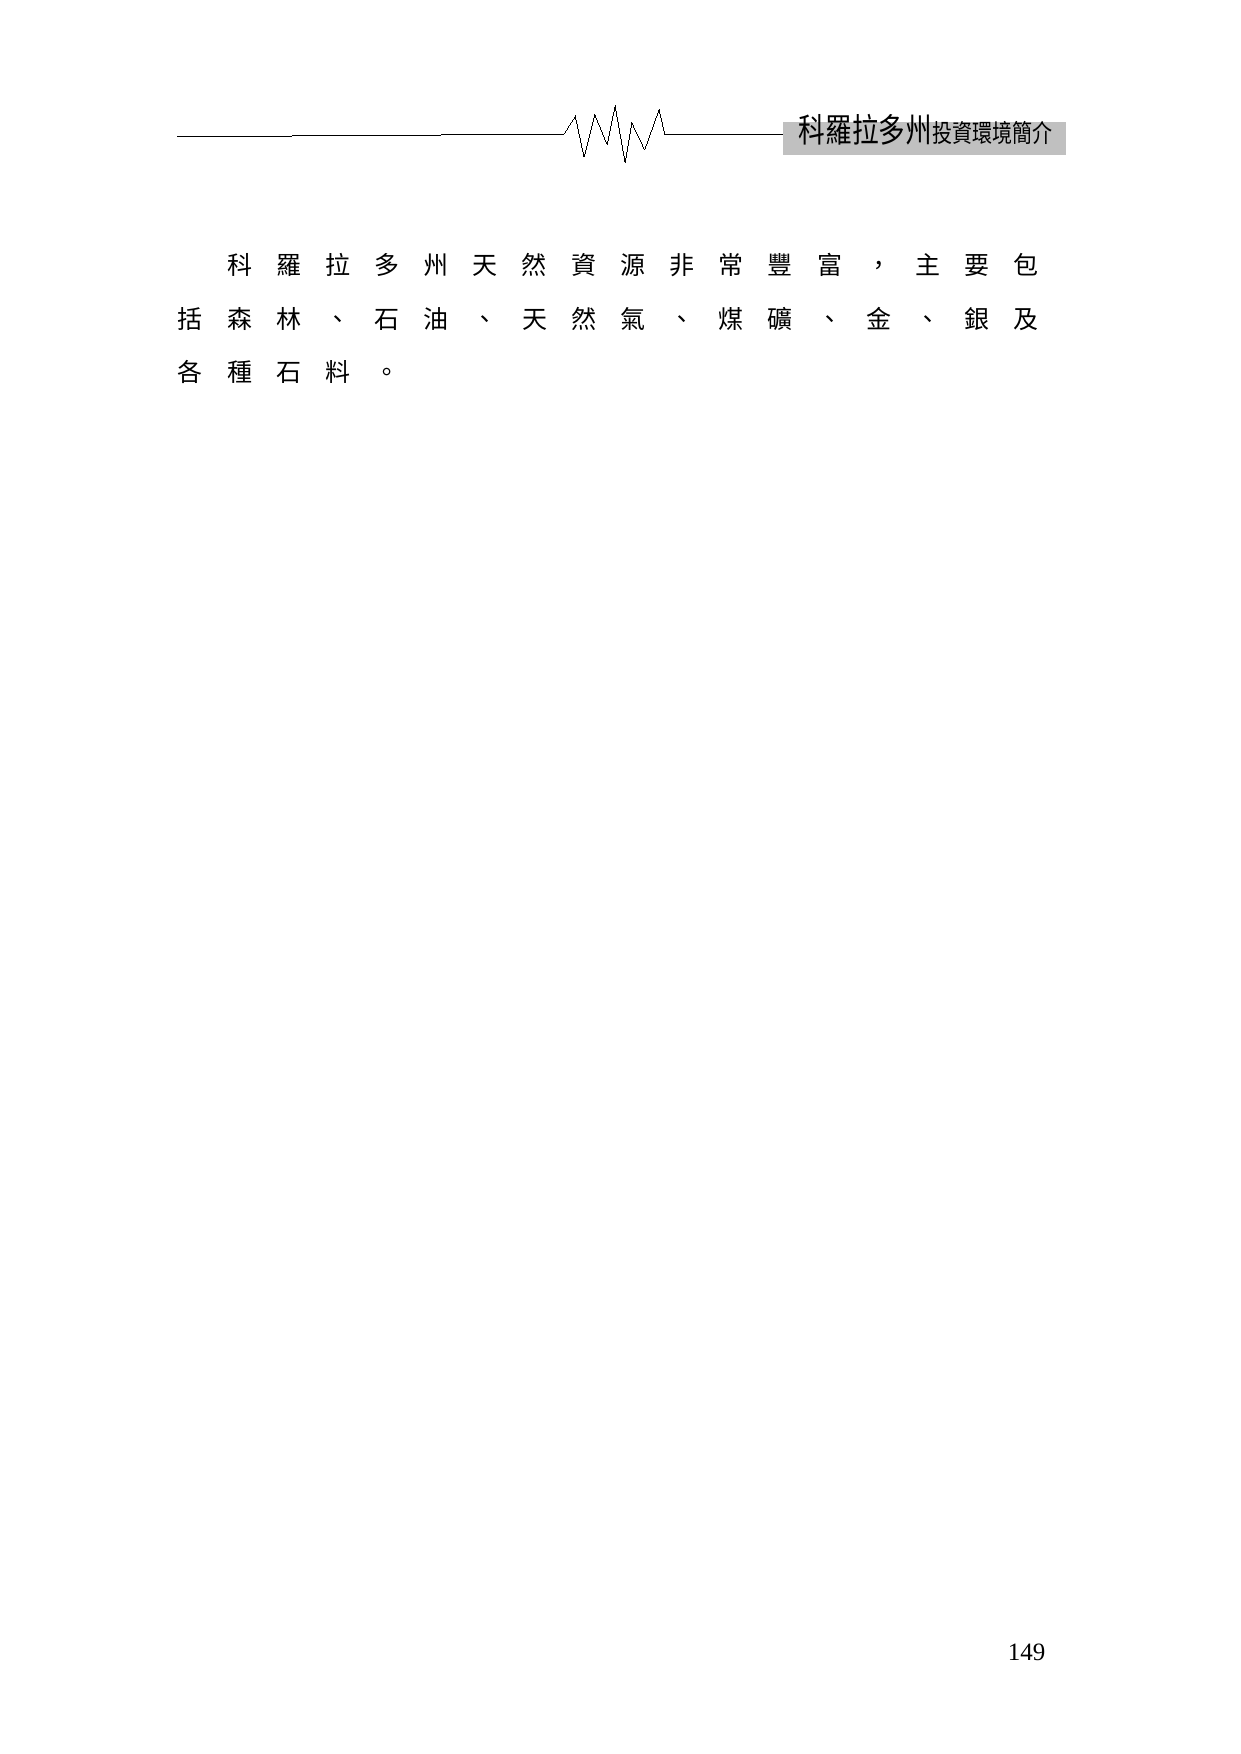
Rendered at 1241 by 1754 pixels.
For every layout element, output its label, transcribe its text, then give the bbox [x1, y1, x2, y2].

text 科羅拉多州天然資源非常豐富，主要包括森林、石油、天然氣、煤礦、金、銀及各種石料。 [178, 237, 1063, 398]
